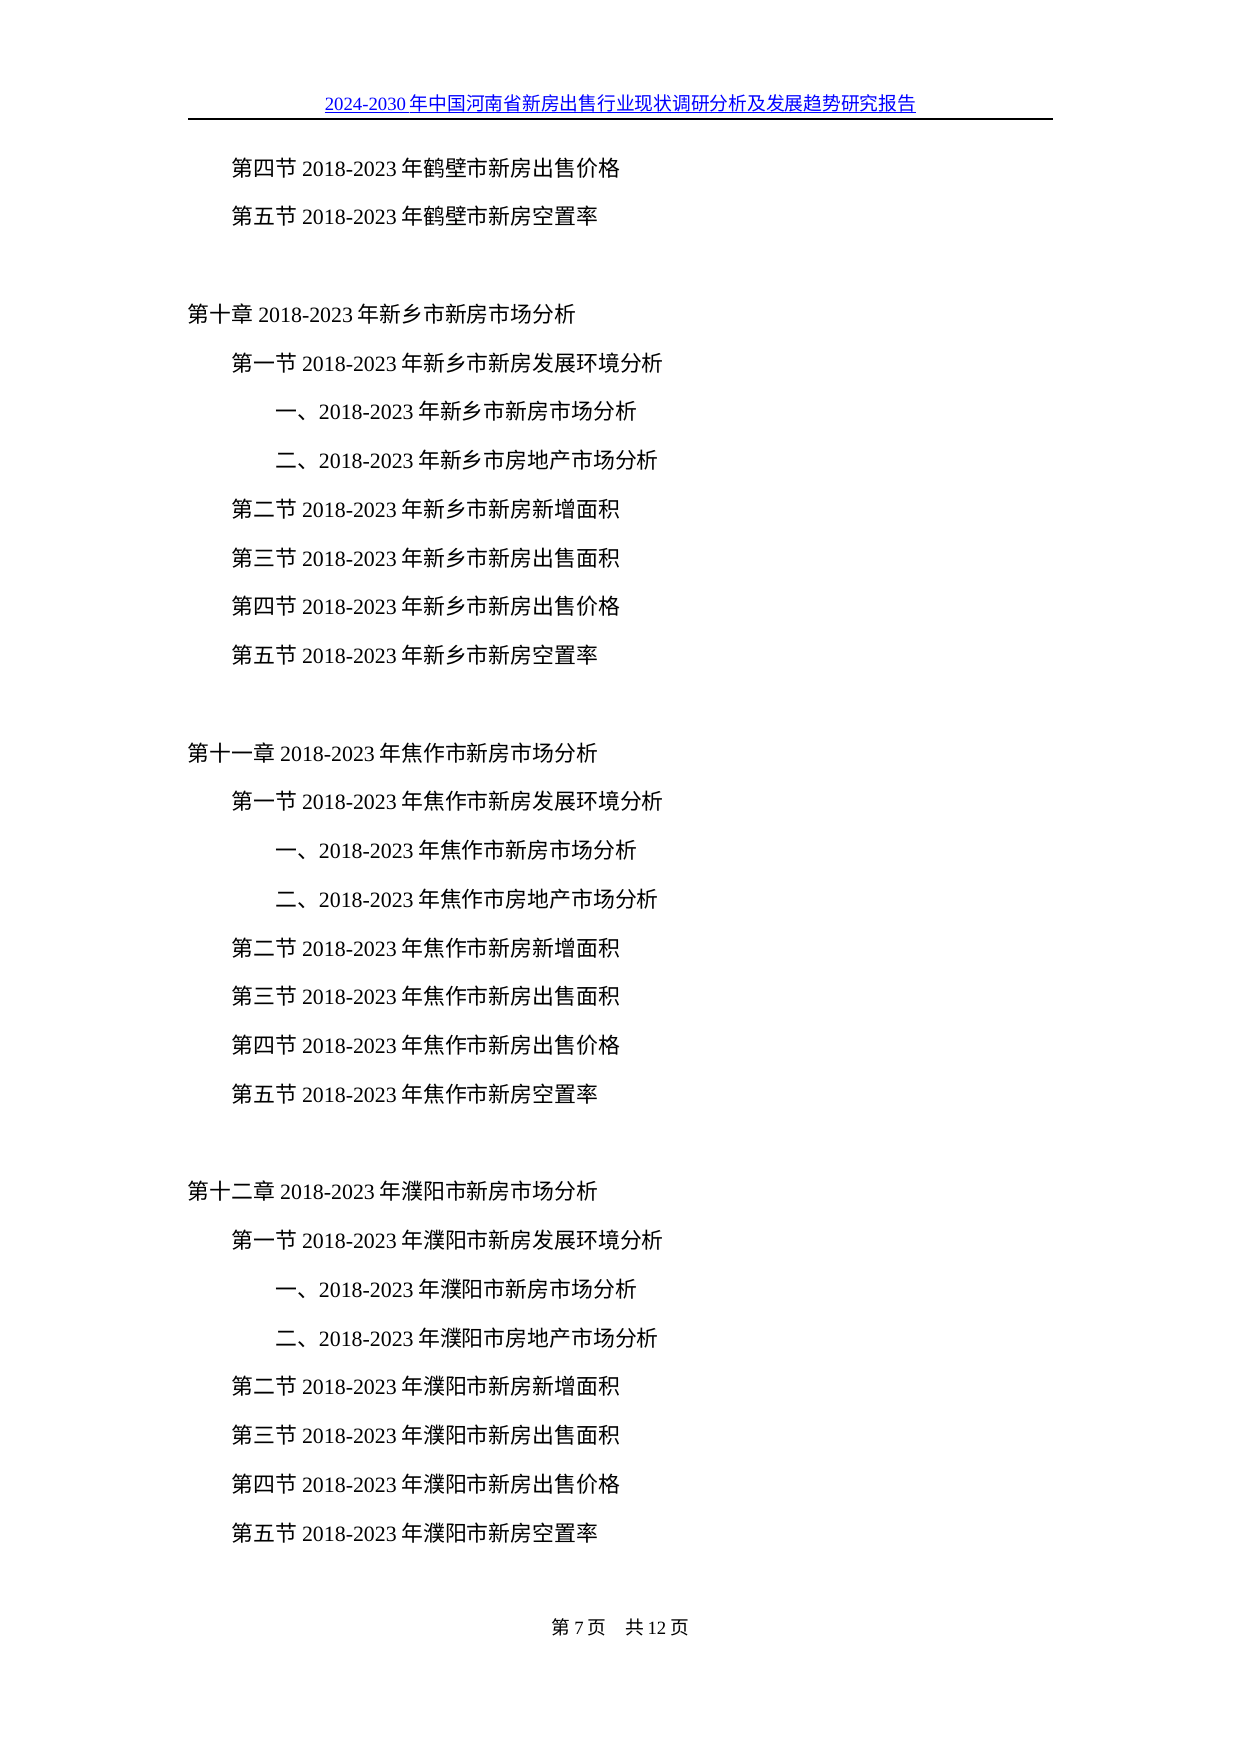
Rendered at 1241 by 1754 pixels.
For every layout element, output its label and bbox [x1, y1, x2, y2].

text [187, 150, 1053, 1548]
